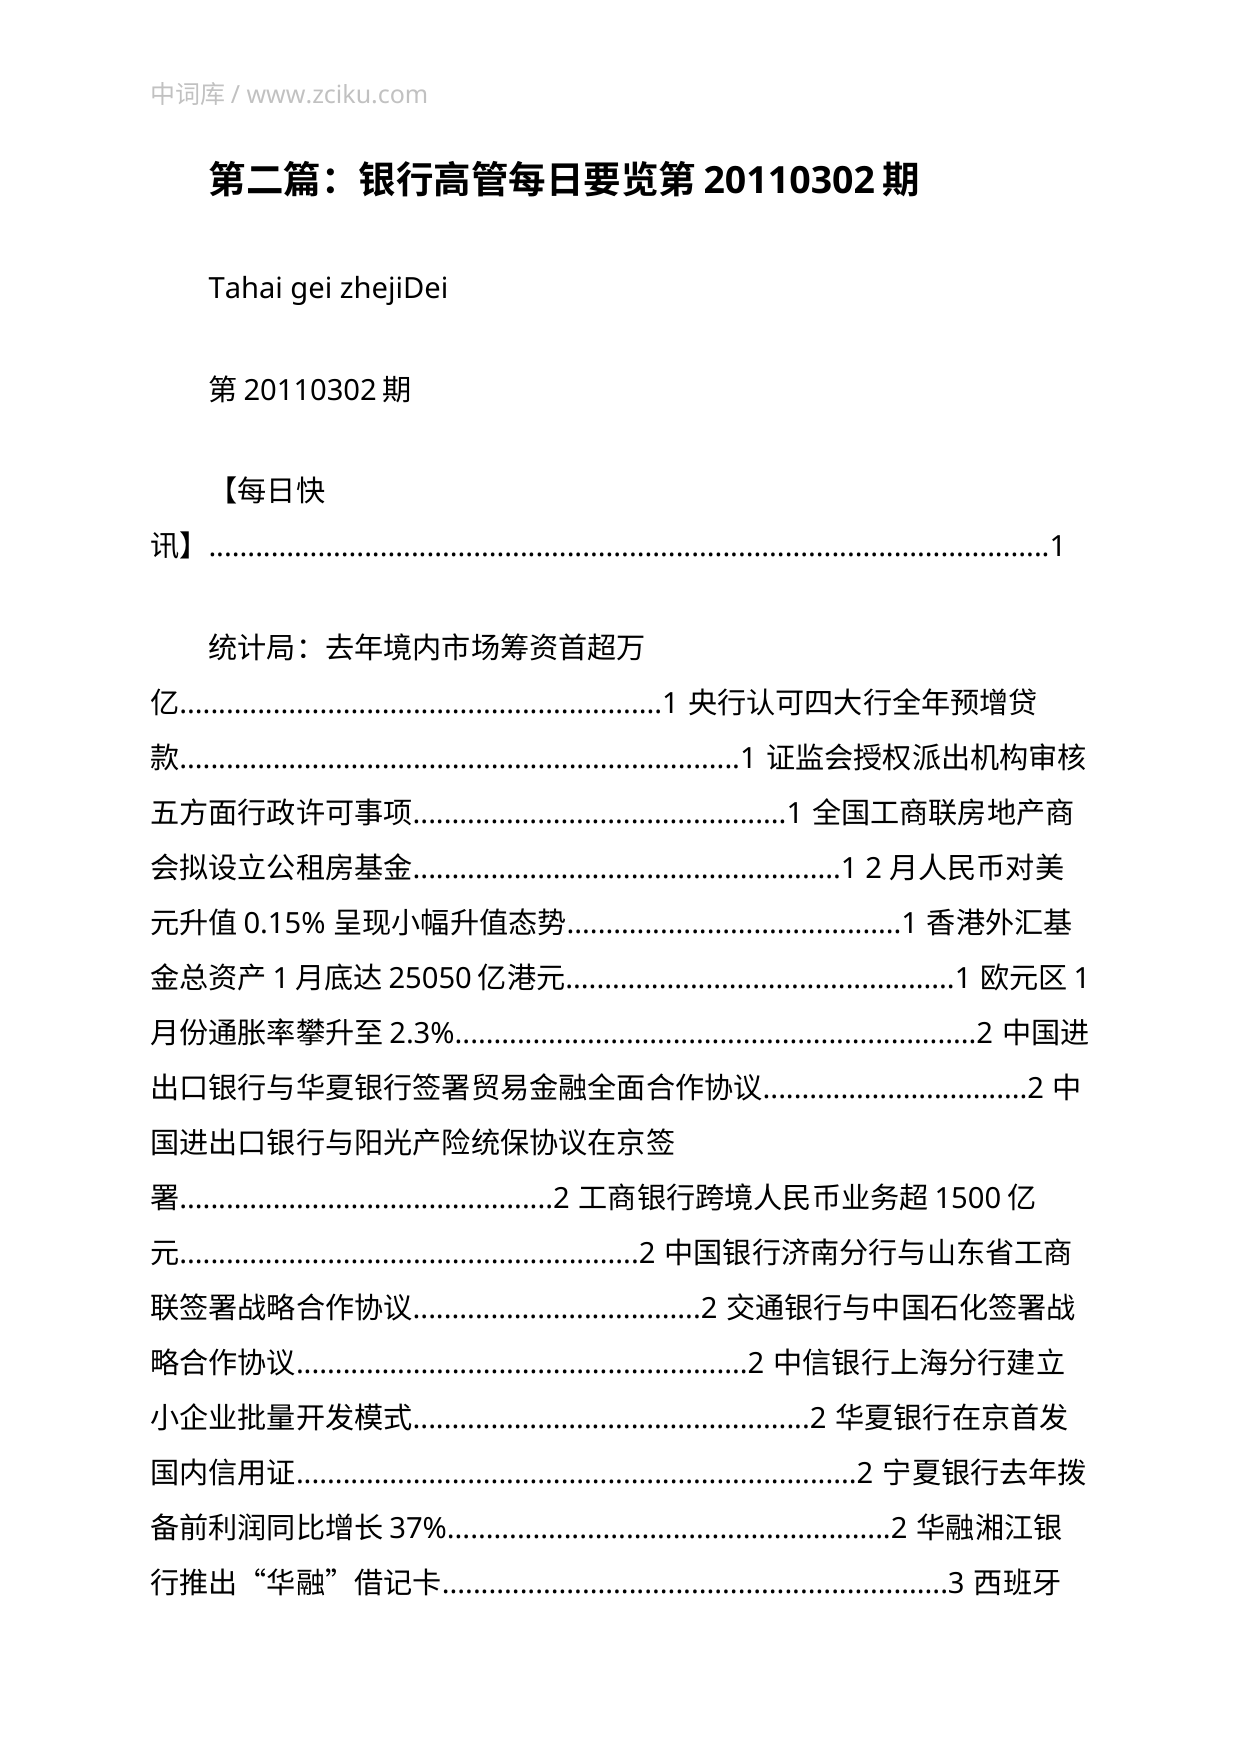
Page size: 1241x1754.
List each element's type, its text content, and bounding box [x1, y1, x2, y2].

text 第20110302期 [150, 366, 1090, 408]
text Tahai gei zhejiDei [150, 268, 1090, 307]
text 第二篇：银行高管每日要览第20110302期 [150, 150, 1090, 204]
text 【每日快讯】............................................................................................................1 [150, 468, 1090, 565]
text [150, 625, 1090, 1602]
